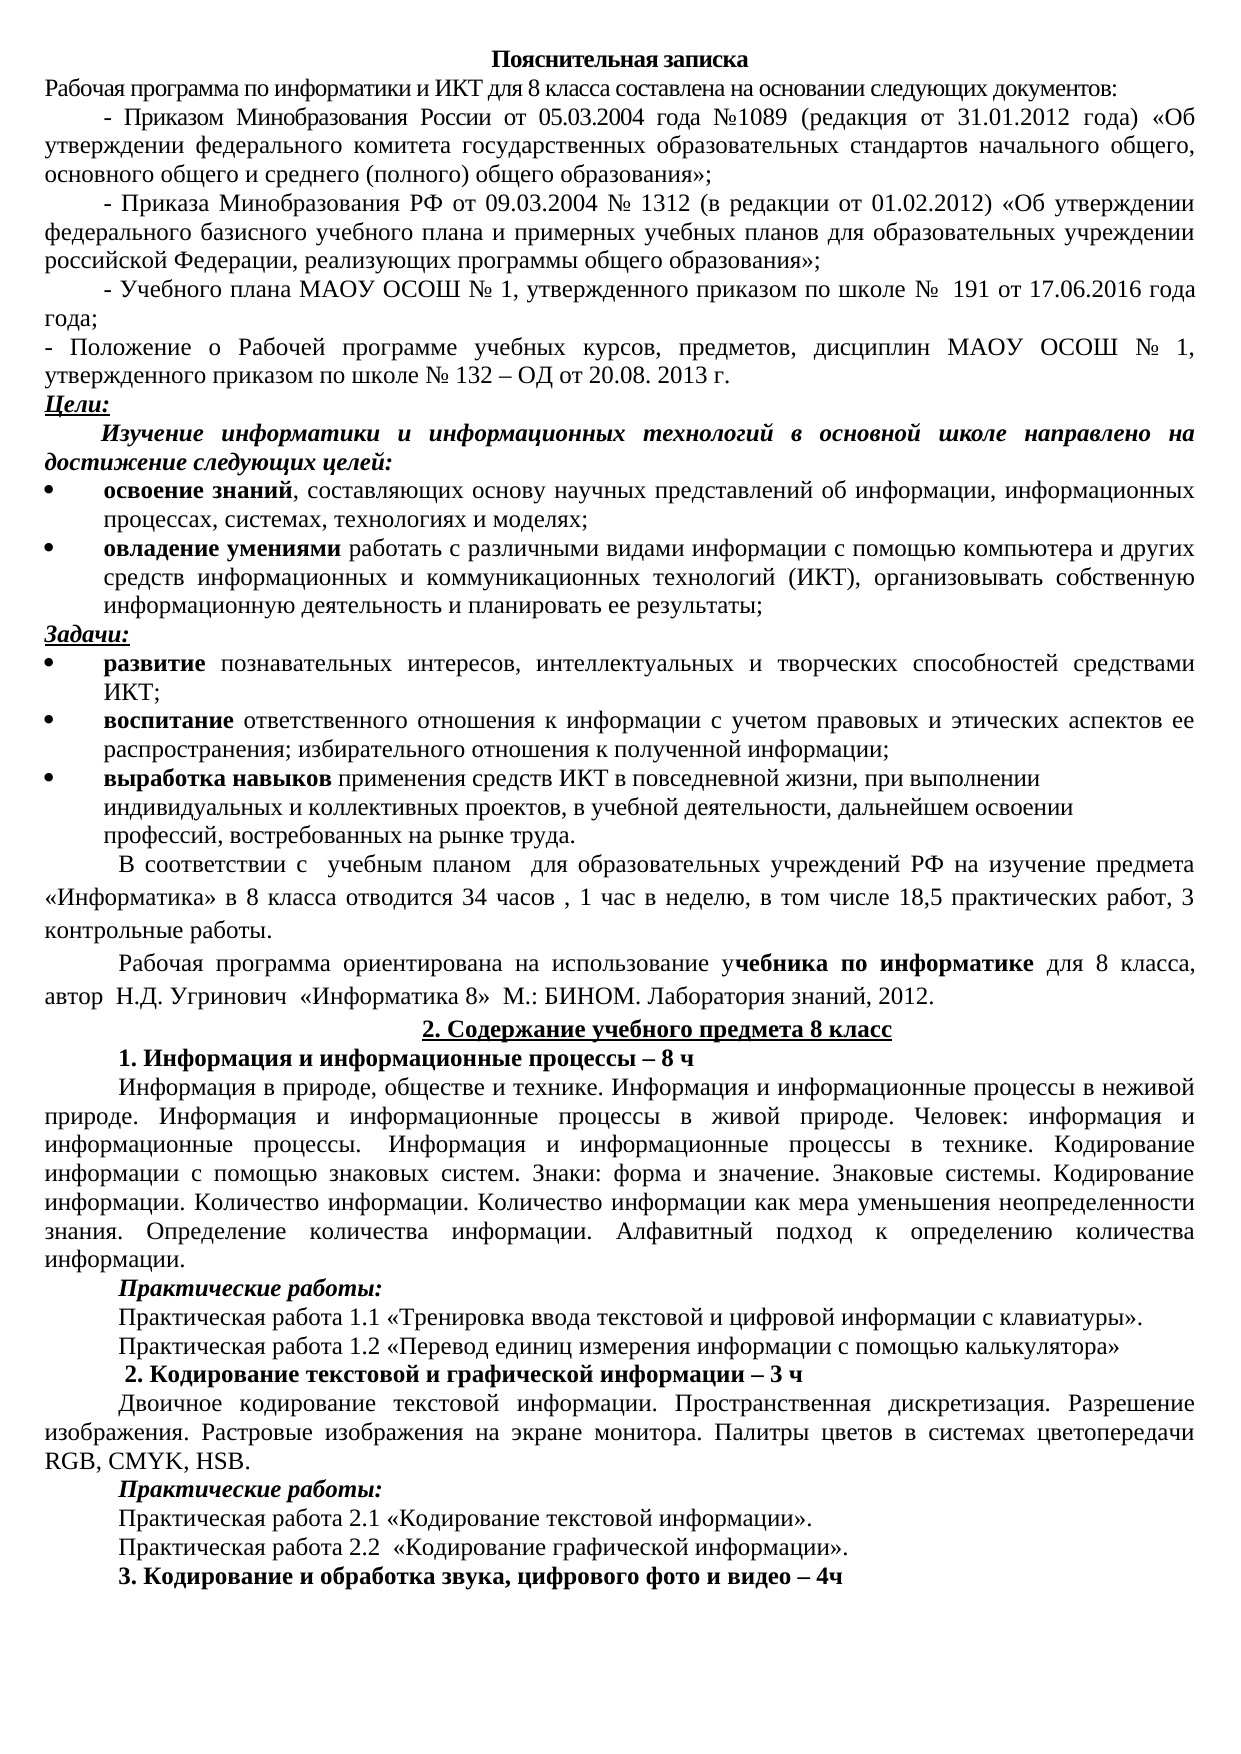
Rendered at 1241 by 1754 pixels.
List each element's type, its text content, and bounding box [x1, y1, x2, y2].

text Изучение информатики и информационных технологий в основной школе направлено на достижение следующих целей: [44, 418, 1196, 476]
text - Приказа Минобразования РФ от 09.03.2004 № 1312 (в редакции от 01.02.2012) «Об утверждении федерального базисного учебного плана и примерных учебных планов для образовательных учреждении российской Федерации, реализующих программы общего образования»; [44, 188, 1196, 274]
text Задачи: [44, 619, 1196, 648]
text Пояснительная записка [44, 44, 1196, 73]
text Практические работы: [44, 1474, 1196, 1503]
text Практическая работа 1.1 «Тренировка ввода текстовой и цифровой информации с клавиатуры». [44, 1302, 1196, 1331]
text 1. Информация и информационные процессы – 8 ч [44, 1043, 1196, 1072]
text - Приказом Минобразования России от 05.03.2004 года №1089 (редакция от 31.01.2012 года) «Об утверждении федерального комитета государственных образовательных стандартов начального общего, основного общего и среднего (полного) общего образования»; [44, 102, 1196, 188]
text Рабочая программа ориентирована на использование учебника по информатике для 8 класса, автор Н.Д. Угринович «Информатика 8» М.: БИНОМ. Лаборатория знаний, 2012. [44, 948, 1196, 1010]
text Практическая работа 2.2 «Кодирование графической информации». [44, 1532, 1196, 1561]
list освоение знаний, составляющих основу научных представлений об информации, информационных процессах, системах, технологиях и моделях; [44, 476, 1196, 533]
text Двоичное кодирование текстовой информации. Пространственная дискретизация. Разрешение изображения. Растровые изображения на экране монитора. Палитры цветов в системах цветопередачи RGB, CMYK, HSB. [44, 1388, 1196, 1474]
list выработка навыков применения средств ИКТ в повседневной жизни, при выполнении индивидуальных и коллективных проектов, в учебной деятельности, дальнейшем освоении профессий, востребованных на рынке труда. [44, 763, 1196, 849]
text Практическая работа 2.1 «Кодирование текстовой информации». [44, 1503, 1196, 1532]
text Практическая работа 1.2 «Перевод единиц измерения информации с помощью калькулятора» [44, 1331, 1196, 1359]
text Цели: [44, 389, 1196, 418]
list развитие познавательных интересов, интеллектуальных и творческих способностей средствами ИКТ; [44, 648, 1196, 706]
text 3. Кодирование и обработка звука, цифрового фото и видео – 4ч [44, 1561, 1196, 1589]
text - Положение о Рабочей программе учебных курсов, предметов, дисциплин МАОУ ОСОШ № 1, утвержденного приказом по школе № 132 – ОД от 20.08. 2013 г. [44, 332, 1196, 389]
list овладение умениями работать с различными видами информации с помощью компьютера и других средств информационных и коммуникационных технологий (ИКТ), организовывать собственную информационную деятельность и планировать ее результаты; [44, 533, 1196, 619]
list воспитание ответственного отношения к информации с учетом правовых и этических аспектов ее распространения; избирательного отношения к полученной информации; [44, 706, 1196, 763]
text Практические работы: [44, 1273, 1196, 1302]
text - Учебного плана МАОУ ОСОШ № 1, утвержденного приказом по школе № 191 от 17.06.2016 года года; [44, 274, 1196, 332]
text Информация в природе, обществе и технике. Информация и информационные процессы в неживой природе. Информация и информационные процессы в живой природе. Человек: информация и информационные процессы. Информация и информационные процессы в технике. Кодирование информации с помощью знаковых систем. Знаки: форма и значение. Знаковые системы. Кодирование информации. Количество информации. Количество информации как мера уменьшения неопределенности знания. Определение количества информации. Алфавитный подход к определению количества информации. [44, 1072, 1196, 1273]
text 2. Кодирование текстовой и графической информации – 3 ч [44, 1359, 1196, 1388]
text В соответствии с учебным планом для образовательных учреждений РФ на изучение предмета «Информатика» в 8 класса отводится 34 часов , 1 час в неделю, в том числе 18,5 практических работ, 3 контрольные работы. [44, 849, 1196, 944]
text Рабочая программа по информатики и ИКТ для 8 класса составлена на основании следующих документов: [44, 73, 1196, 102]
text 2. Содержание учебного предмета 8 класс [44, 1014, 1196, 1043]
